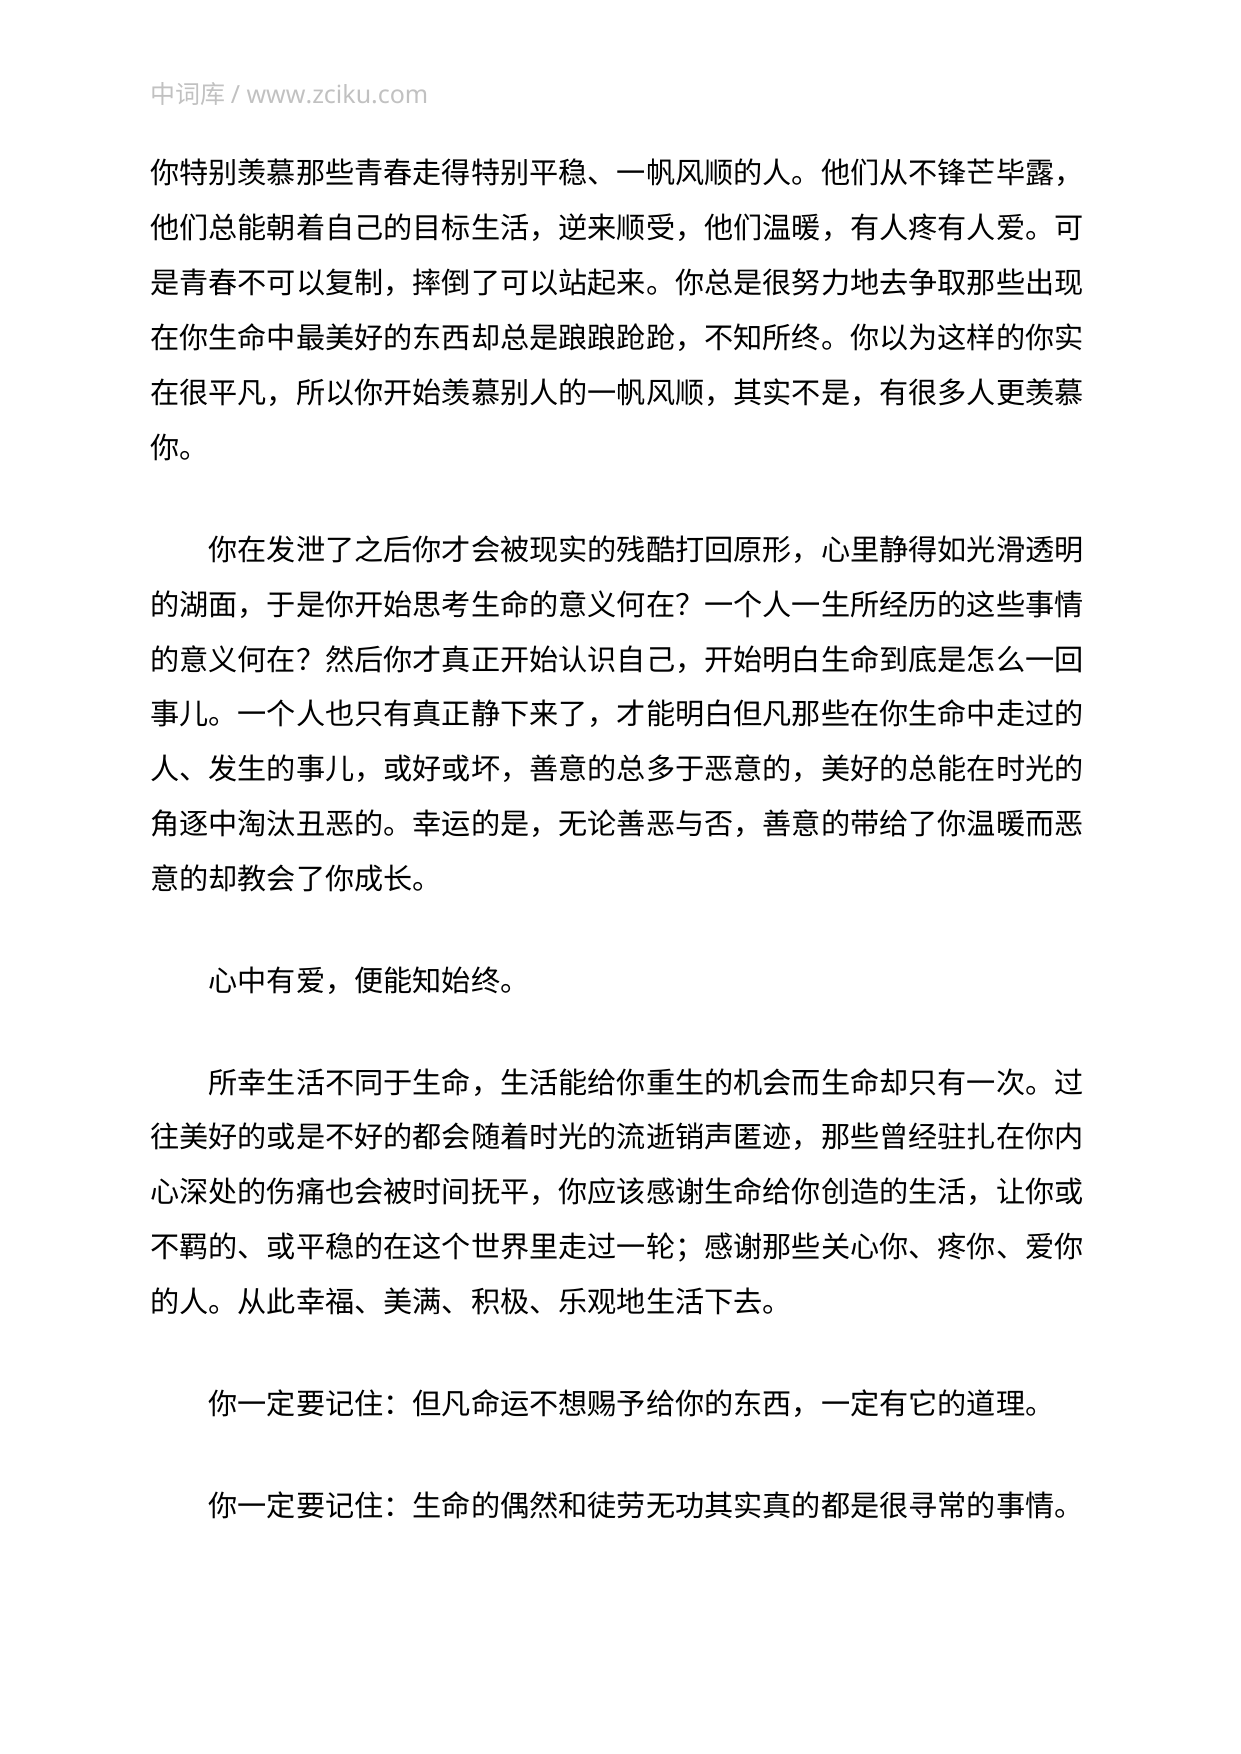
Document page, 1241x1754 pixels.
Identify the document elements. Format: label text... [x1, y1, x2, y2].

text 你在发泄了之后你才会被现实的残酷打回原形，心里静得如光滑透明的湖面，于是你开始思考生命的意义何在？一个人一生所经历的这些事情的意义何在？然后你才真正开始认识自己，开始明白生命到底是怎么一回事儿。一个人也只有真正静下来了，才能明白但凡那些在你生命中走过的人、发生的事儿，或好或坏，善意的总多于恶意的，美好的总能在时光的角逐中淘汰丑恶的。幸运的是，无论善恶与否，善意的带给了你温暖而恶意的却教会了你成长。 [150, 526, 1090, 898]
text 你一定要记住：但凡命运不想赐予给你的东西，一定有它的道理。 [150, 1381, 1090, 1423]
text 心中有爱，便能知始终。 [150, 957, 1090, 1000]
text 你一定要记住：生命的偶然和徒劳无功其实真的都是很寻常的事情。 [150, 1482, 1090, 1524]
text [150, 150, 1090, 467]
text 所幸生活不同于生命，生活能给你重生的机会而生命却只有一次。过往美好的或是不好的都会随着时光的流逝销声匿迹，那些曾经驻扎在你内心深处的伤痛也会被时间抚平，你应该感谢生命给你创造的生活，让你或不羁的、或平稳的在这个世界里走过一轮；感谢那些关心你、疼你、爱你的人。从此幸福、美满、积极、乐观地生活下去。 [150, 1059, 1090, 1321]
